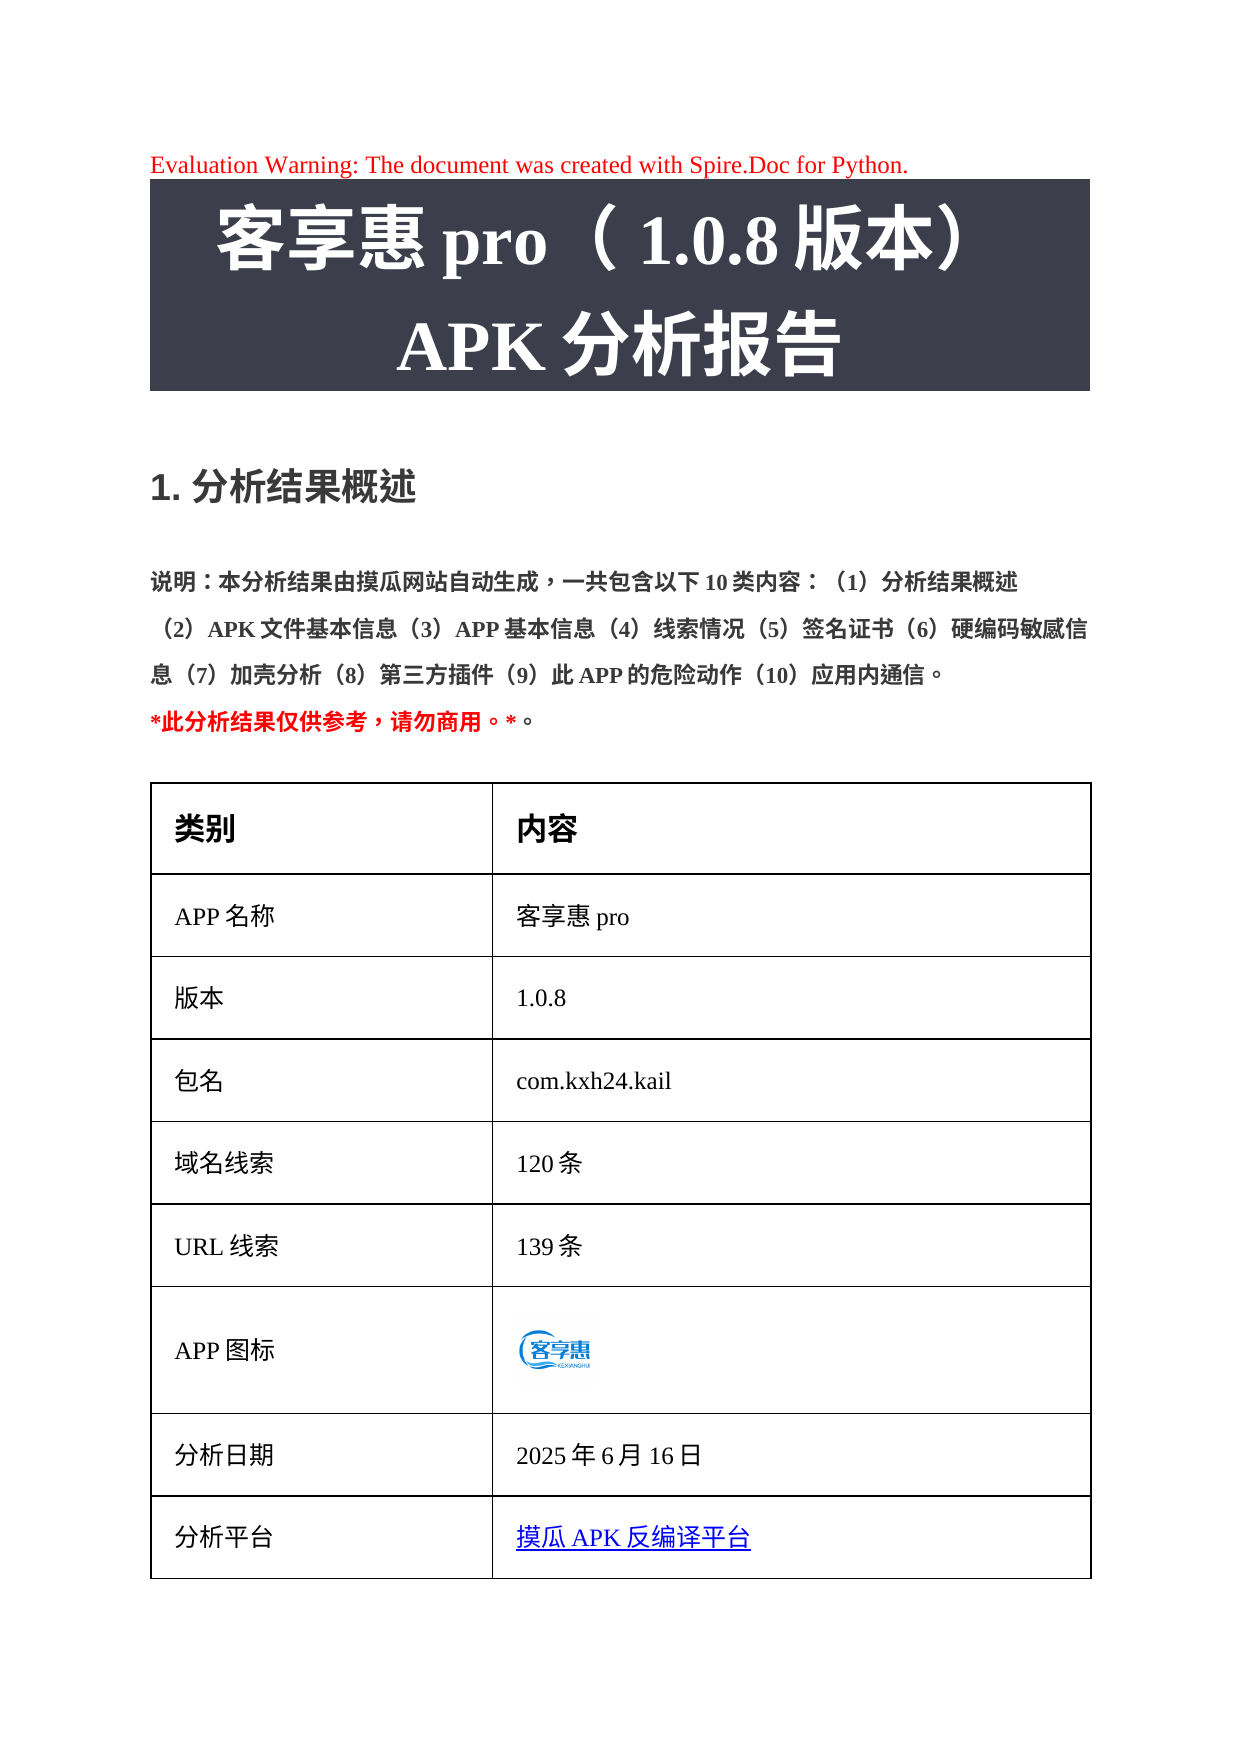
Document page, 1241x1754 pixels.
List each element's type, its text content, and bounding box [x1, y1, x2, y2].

picture [515, 1310, 595, 1389]
table_cell 2025年6月16日 [493, 1414, 1090, 1495]
table_cell 分析平台 [152, 1497, 492, 1577]
subtitle 1. 分析结果概述 [150, 460, 1090, 511]
table_cell com.kxh24.kail [493, 1040, 1090, 1121]
table_cell 摸瓜APK反编译平台 [493, 1497, 1090, 1577]
table_cell 139条 [493, 1205, 1090, 1286]
table_cell 客享惠pro [493, 875, 1090, 956]
table_cell URL线索 [152, 1205, 492, 1286]
table_cell [493, 1287, 1090, 1412]
text 客享惠pro（ 1.0.8版本） APK分析报告 [150, 179, 1090, 391]
table_cell 1.0.8 [493, 957, 1090, 1038]
table_cell 分析日期 [152, 1414, 492, 1495]
table_cell 版本 [152, 957, 492, 1038]
text Evaluation Warning: The document was created with Spire.Doc for Python. [150, 150, 1090, 179]
table_header 内容 [493, 784, 1090, 873]
text 说明：本分析结果由摸瓜网站自动生成，一共包含以下10类内容：（1）分析结果概述（2）APK文件基本信息（3）APP基本信息（4）线索情况（5）签名证书（6）硬编码敏感信息（7）加壳分析（8）第三方插件（9）此APP的危险动作（10）应用内通信。 *此分析结果仅供参考，请勿商用。*。 [150, 566, 1090, 737]
table_cell APP图标 [152, 1287, 492, 1412]
table_cell APP名称 [152, 875, 492, 956]
table_cell 域名线索 [152, 1122, 492, 1203]
table_cell 120条 [493, 1122, 1090, 1203]
table_header 类别 [152, 784, 492, 873]
table_cell 包名 [152, 1040, 492, 1121]
